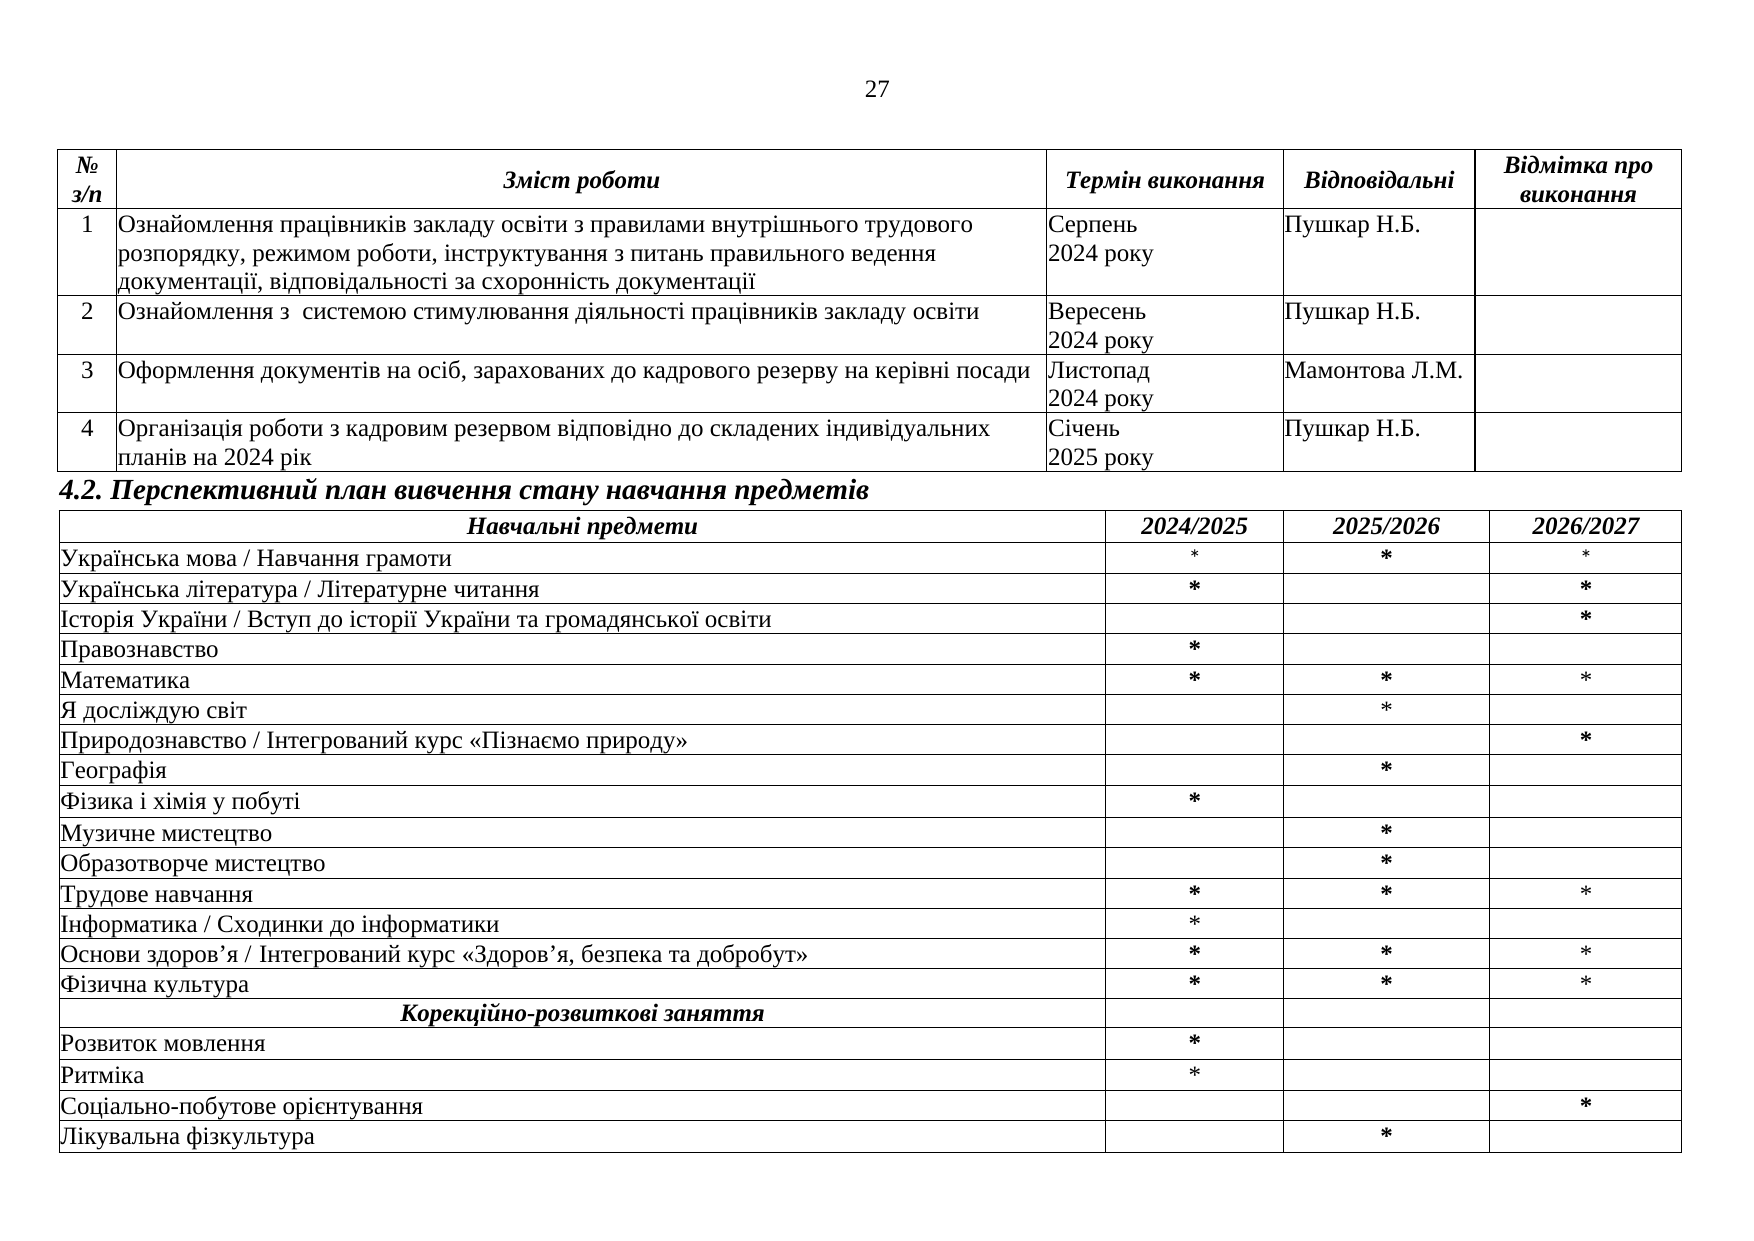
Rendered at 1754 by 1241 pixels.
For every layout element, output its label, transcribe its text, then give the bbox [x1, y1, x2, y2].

table_cell * [1490, 1091, 1681, 1120]
table_cell 1 [58, 209, 116, 295]
table_cell [1106, 695, 1283, 724]
table_cell [1284, 634, 1489, 664]
table_cell [1284, 574, 1489, 603]
table_header 2024/2025 [1106, 511, 1283, 542]
table_cell * [1106, 1060, 1283, 1090]
table_cell 2 [58, 296, 116, 354]
table_cell * [1490, 574, 1681, 603]
table_cell * [1284, 818, 1489, 847]
table_header Відповідальні [1284, 150, 1474, 208]
table_cell Правознавство [60, 634, 1105, 664]
table_cell * [1106, 879, 1283, 908]
table_cell Розвиток мовлення [60, 1028, 1105, 1059]
table_cell * [1284, 665, 1489, 694]
table_cell * [1106, 939, 1283, 968]
table_cell [1476, 209, 1681, 295]
table_cell Листопад 2024 року [1047, 355, 1283, 412]
table_cell Основи здоров’я / Інтегрований курс «Здоров’я, безпека та добробут» [60, 939, 1105, 968]
table_cell [1106, 604, 1283, 633]
table_cell * [1284, 969, 1489, 997]
table_cell [1106, 818, 1283, 847]
table_header Відмітка про виконання [1476, 150, 1681, 208]
table_cell [1284, 1060, 1489, 1090]
table_cell [1284, 999, 1489, 1027]
table_cell Ознайомлення працівників закладу освіти з правилами внутрішнього трудового розпорядку, режимом роботи, інструктування з питань правильного ведення документації, відповідальності за схоронність документації [117, 209, 1046, 295]
table_cell Природознавство / Інтегрований курс «Пізнаємо природу» [60, 725, 1105, 754]
table_cell 3 [58, 355, 116, 412]
table_cell Фізична культура [60, 969, 1105, 997]
table_cell Мамонтова Л.М. [1284, 355, 1474, 412]
table_cell * [1284, 939, 1489, 968]
table_cell Ознайомлення з системою стимулювання діяльності працівників закладу освіти [117, 296, 1046, 354]
table_cell * [1284, 879, 1489, 908]
table_cell Пушкар Н.Б. [1284, 413, 1474, 471]
table_cell Фізика і хімія у побуті [60, 786, 1105, 817]
table_header № з/п [58, 150, 116, 208]
table_cell Музичне мистецтво [60, 818, 1105, 847]
table_cell Трудове навчання [60, 879, 1105, 908]
table_cell [1284, 909, 1489, 938]
table_header Термін виконання [1047, 150, 1283, 208]
table_cell [1106, 725, 1283, 754]
table_header 2026/2027 [1490, 511, 1681, 542]
table_cell * [1284, 543, 1489, 573]
table_cell [1284, 786, 1489, 817]
table_cell Лікувальна фізкультура [60, 1121, 1105, 1152]
table_cell * [1106, 665, 1283, 694]
table_cell Пушкар Н.Б. [1284, 296, 1474, 354]
table_cell * [1106, 634, 1283, 664]
table_cell Українська література / Літературне читання [60, 574, 1105, 603]
table_cell * [1284, 755, 1489, 785]
table_cell [1106, 848, 1283, 878]
table_cell [1490, 848, 1681, 878]
table_cell [1476, 355, 1681, 412]
table_cell Образотворче мистецтво [60, 848, 1105, 878]
table_cell * [1106, 909, 1283, 938]
table_cell Українська мова / Навчання грамоти [60, 543, 1105, 573]
table_cell Серпень 2024 року [1047, 209, 1283, 295]
table_cell Вересень 2024 року [1047, 296, 1283, 354]
table_cell 4 [58, 413, 116, 471]
table_cell [1490, 1060, 1681, 1090]
table_cell [1490, 634, 1681, 664]
table_cell * [1490, 665, 1681, 694]
table_cell [1476, 296, 1681, 354]
table_cell [1490, 1121, 1681, 1152]
table_cell * [1106, 1028, 1283, 1059]
table_cell [1284, 604, 1489, 633]
table_cell [1106, 1121, 1283, 1152]
table_cell * [1106, 574, 1283, 603]
table_cell * [1490, 725, 1681, 754]
table_cell * [1106, 543, 1283, 573]
table_cell [1106, 1091, 1283, 1120]
table_cell Січень 2025 року [1047, 413, 1283, 471]
table_cell Історія України / Вступ до історії України та громадянської освіти [60, 604, 1105, 633]
table_cell [1490, 818, 1681, 847]
table_cell * [1106, 969, 1283, 997]
table_cell Корекційно-розвиткові заняття [60, 999, 1105, 1027]
table_cell * [1284, 1121, 1489, 1152]
text 4.2. Перспективний план вивчення стану навчання предметів [59, 472, 1695, 505]
table_cell Оформлення документів на осіб, зарахованих до кадрового резерву на керівні посади [117, 355, 1046, 412]
table_cell [1490, 1028, 1681, 1059]
table_cell Ритміка [60, 1060, 1105, 1090]
table_cell Математика [60, 665, 1105, 694]
table_cell [1490, 909, 1681, 938]
table_cell [1106, 999, 1283, 1027]
table_cell Інформатика / Сходинки до інформатики [60, 909, 1105, 938]
table_header Зміст роботи [117, 150, 1046, 208]
table_cell * [1106, 786, 1283, 817]
table_cell * [1284, 695, 1489, 724]
table_cell * [1490, 969, 1681, 997]
table_cell [1476, 413, 1681, 471]
table_cell [1490, 695, 1681, 724]
table_cell [1284, 1091, 1489, 1120]
table_cell * [1490, 543, 1681, 573]
table_header Навчальні предмети [60, 511, 1105, 542]
table_cell [1490, 755, 1681, 785]
table_cell * [1284, 848, 1489, 878]
table_cell [1284, 1028, 1489, 1059]
table_cell Соціально-побутове орієнтування [60, 1091, 1105, 1120]
table_cell Я досліждую світ [60, 695, 1105, 724]
table_cell [1106, 755, 1283, 785]
table_cell [1284, 725, 1489, 754]
table_cell [1490, 999, 1681, 1027]
table_cell * [1490, 604, 1681, 633]
table_header 2025/2026 [1284, 511, 1489, 542]
table_cell Географія [60, 755, 1105, 785]
table_cell Пушкар Н.Б. [1284, 209, 1474, 295]
table_cell Організація роботи з кадровим резервом відповідно до складених індивідуальних планів на 2024 рік [117, 413, 1046, 471]
table_cell * [1490, 879, 1681, 908]
table_cell * [1490, 939, 1681, 968]
table_cell [1490, 786, 1681, 817]
